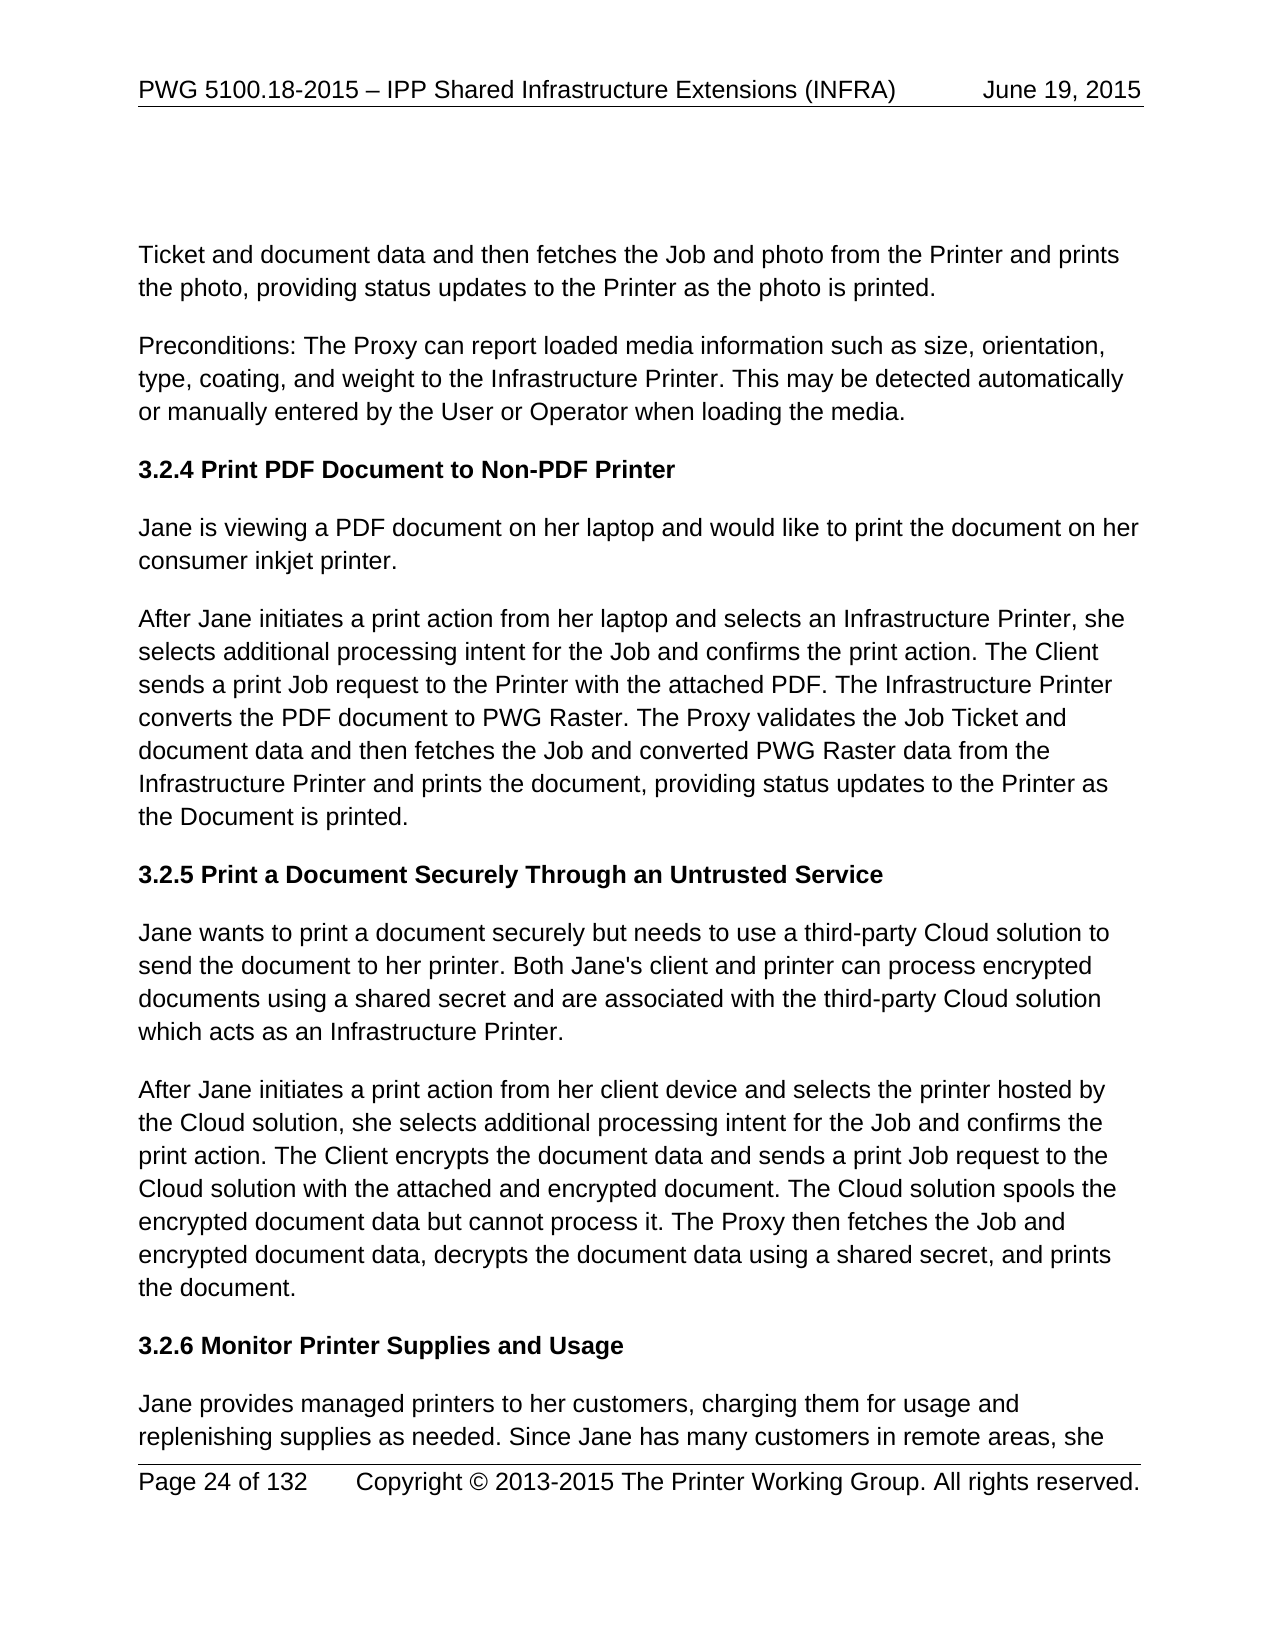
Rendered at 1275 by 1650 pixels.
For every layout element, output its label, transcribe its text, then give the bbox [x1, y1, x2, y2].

text Preconditions: The Proxy can report loaded media information such as size, orientation, type, coating, and weight to the Infrastructure Printer. This may be detected automatically or manually entered by the User or Operator when loading the media. [138, 331, 1144, 426]
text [138, 240, 1144, 301]
text After Jane initiates a print action from her client device and selects the printer hosted by the Cloud solution, she selects additional processing intent for the Job and confirms the print action. The Client encrypts the document data and sends a print Job request to the Cloud solution with the attached and encrypted document. The Cloud solution spools the encrypted document data but cannot process it. The Proxy then fetches the Job and encrypted document data, decrypts the document data using a shared secret, and prints the document. [138, 1075, 1144, 1302]
text Monitor Printer Supplies and Usage [138, 1331, 1144, 1360]
text Jane is viewing a PDF document on her laptop and would like to print the document on her consumer inkjet printer. [138, 513, 1144, 574]
text After Jane initiates a print action from her laptop and selects an Infrastructure Printer, she selects additional processing intent for the Job and confirms the print action. The Client sends a print Job request to the Printer with the attached PDF. The Infrastructure Printer converts the PDF document to PWG Raster. The Proxy validates the Job Ticket and document data and then fetches the Job and converted PWG Raster data from the Infrastructure Printer and prints the document, providing status updates to the Printer as the Document is printed. [138, 604, 1144, 831]
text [138, 1389, 1144, 1451]
text Jane wants to print a document securely but needs to use a third-party Cloud solution to send the document to her printer. Both Jane's client and printer can process encrypted documents using a shared secret and are associated with the third-party Cloud solution which acts as an Infrastructure Printer. [138, 918, 1144, 1046]
text Print PDF Document to Non-PDF Printer [138, 455, 1144, 483]
text Print a Document Securely Through an Untrusted Service [138, 860, 1144, 889]
